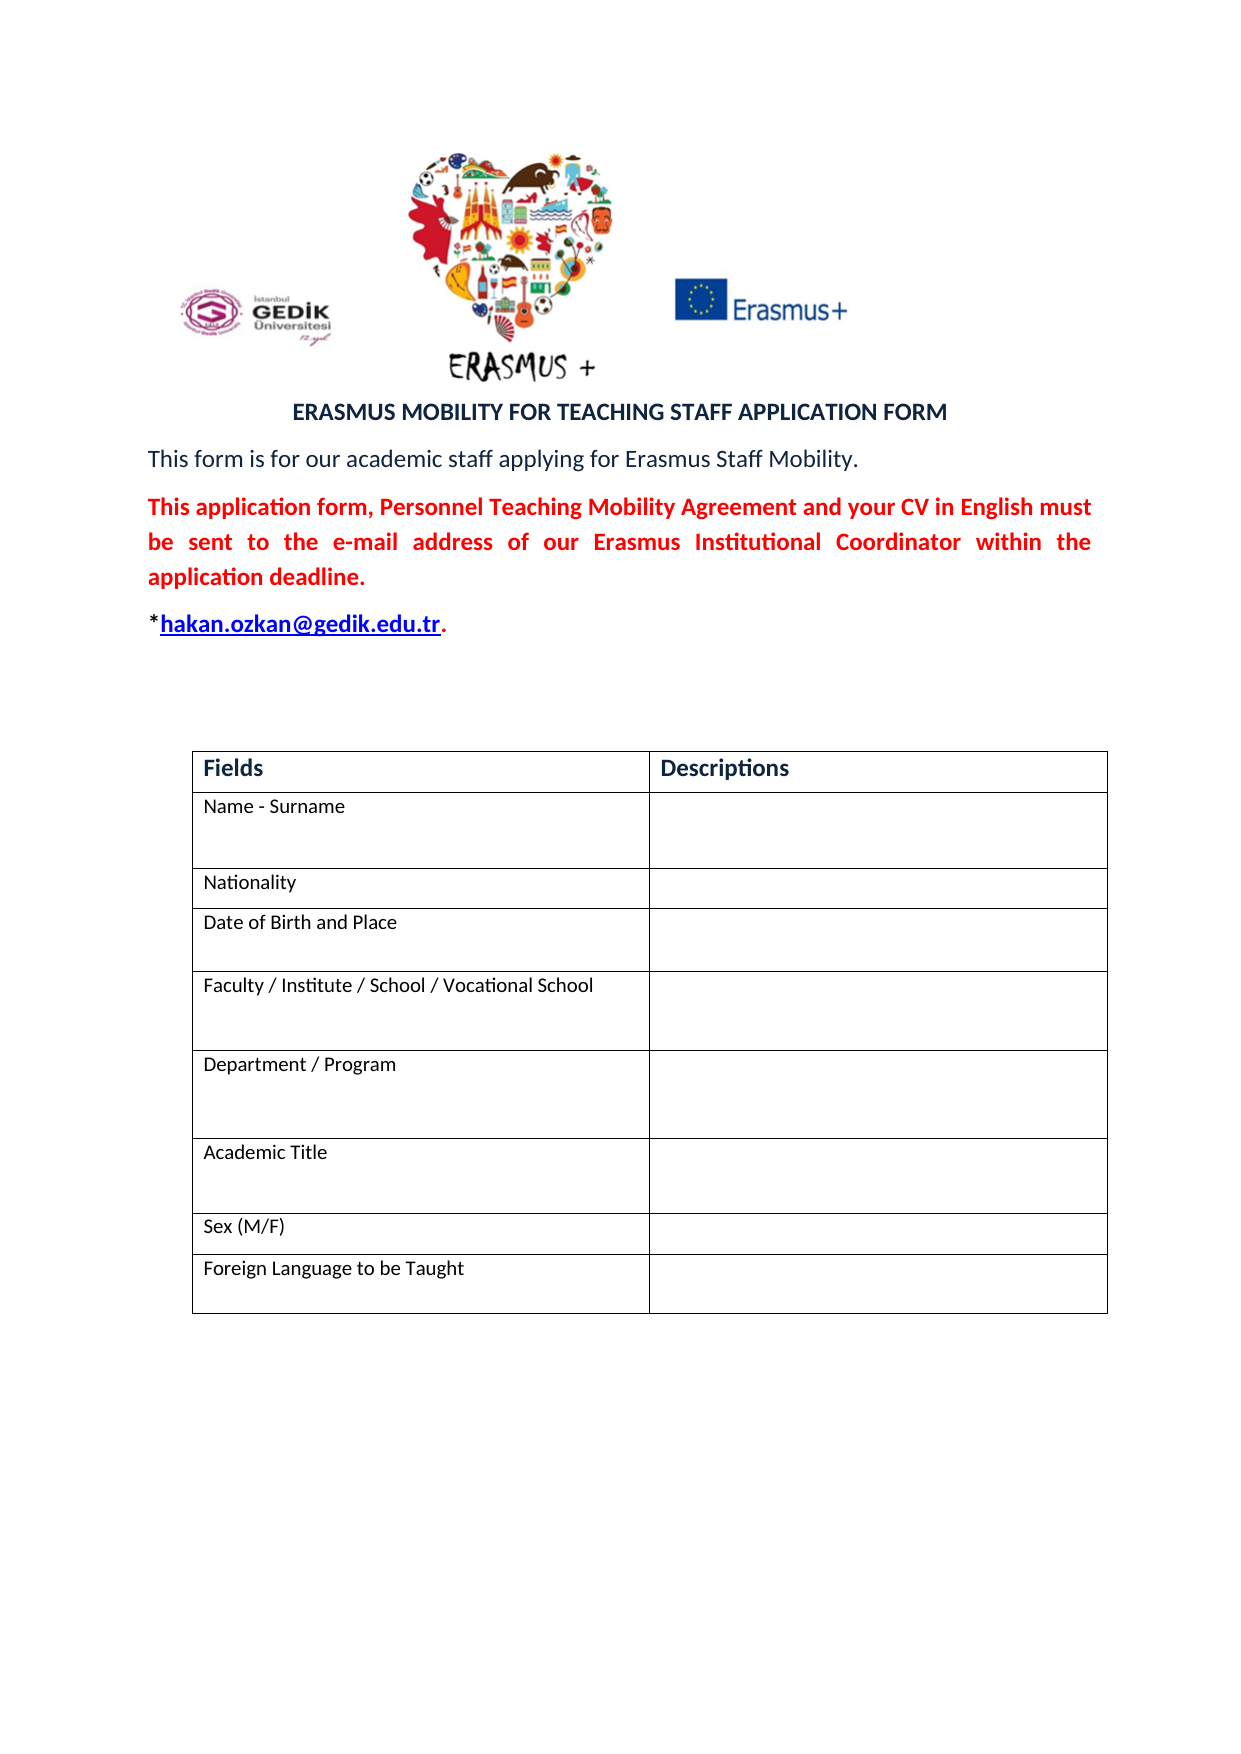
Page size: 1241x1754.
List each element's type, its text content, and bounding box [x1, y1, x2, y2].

table_cell Department / Program [193, 1051, 649, 1138]
table_cell Foreign Language to be Taught [193, 1255, 649, 1313]
table_cell Nationality [193, 869, 649, 908]
table_cell [650, 972, 1107, 1050]
table_cell Faculty / Institute / School / Vocational School [193, 972, 649, 1050]
table_cell Name - Surname [193, 793, 649, 868]
table_cell [650, 793, 1107, 868]
table_cell [650, 909, 1107, 971]
table_header Descriptions [650, 752, 1107, 792]
table_cell [650, 1051, 1107, 1138]
table_cell [650, 1255, 1107, 1313]
table_header Fields [193, 752, 649, 792]
table_cell Date of Birth and Place [193, 909, 649, 971]
text *hakan.ozkan@gedik.edu.tr. [148, 608, 1093, 639]
table_cell Academic Title [193, 1139, 649, 1212]
table_cell Sex (M/F) [193, 1214, 649, 1254]
text ERASMUS MOBILITY FOR TEACHING STAFF APPLICATION FORM [148, 396, 1093, 426]
text This application form, Personnel Teaching Mobility Agreement and your CV in English must be sent to the e-mail address of our Erasmus Institutional Coordinator within the application deadline. [148, 491, 1093, 591]
picture [147, 147, 869, 396]
table_cell [650, 1214, 1107, 1254]
table_cell [650, 869, 1107, 908]
table_cell [650, 1139, 1107, 1212]
text This form is for our academic staff applying for Erasmus Staff Mobility. [148, 443, 1093, 474]
